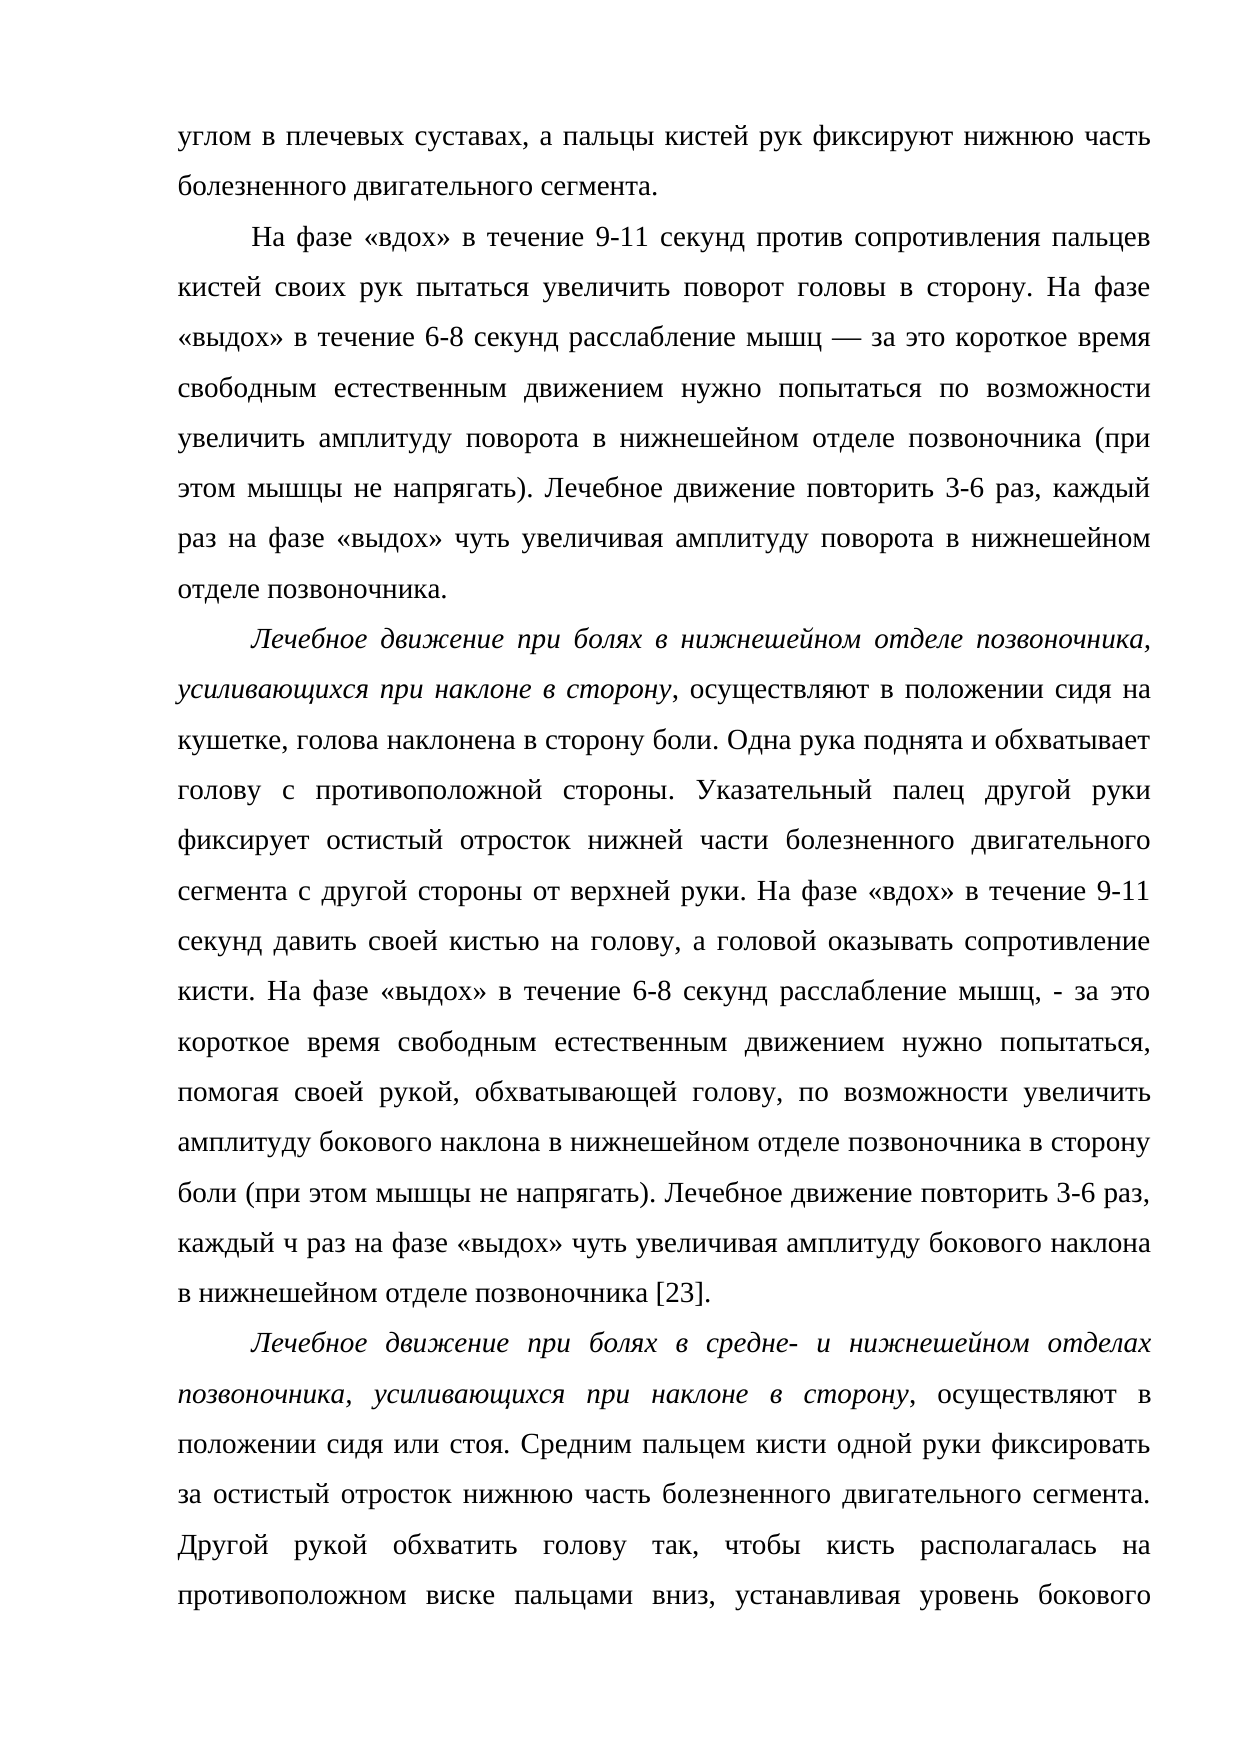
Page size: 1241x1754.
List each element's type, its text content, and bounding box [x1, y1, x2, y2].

text Лечебное движение при болях в нижнешейном отделе позвоночника, усиливающихся при наклоне в сторону, осуществляют в положении сидя на кушетке, голова наклонена в сторону боли. Одна рука поднята и обхватывает голову с противоположной стороны. Указательный палец другой руки фиксирует остистый отросток нижней части болезненного двигательного сегмента с другой стороны от верхней руки. На фазе «вдох» в течение 9-11 секунд давить своей кистью на голову, а головой оказывать сопротивление кисти. На фазе «выдох» в течение 6-8 секунд расслабление мышц, - за это короткое время свободным естественным движением нужно попытаться, помогая своей рукой, обхватывающей голову, по возможности увеличить амплитуду бокового наклона в нижнешейном отделе позвоночника в сторону боли (при этом мышцы не напрягать). Лечебное движение повторить 3-6 раз, каждый ч раз на фазе «выдох» чуть увеличивая амплитуду бокового наклона в нижнешейном отделе позвоночника [23]. [177, 621, 1152, 1309]
text На фазе «вдох» в течение 9-11 секунд против сопротивления пальцев кистей своих рук пытаться увеличить поворот головы в сторону. На фазе «выдох» в течение 6-8 секунд расслабление мышц — за это короткое время свободным естественным движением нужно попытаться по возможности увеличить амплитуду поворота в нижнешейном отделе позвоночника (при этом мышцы не напрягать). Лечебное движение повторить 3-6 раз, каждый раз на фазе «выдох» чуть увеличивая амплитуду поворота в нижнешейном отделе позвоночника. [177, 219, 1152, 604]
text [177, 1326, 1152, 1611]
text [177, 118, 1152, 202]
